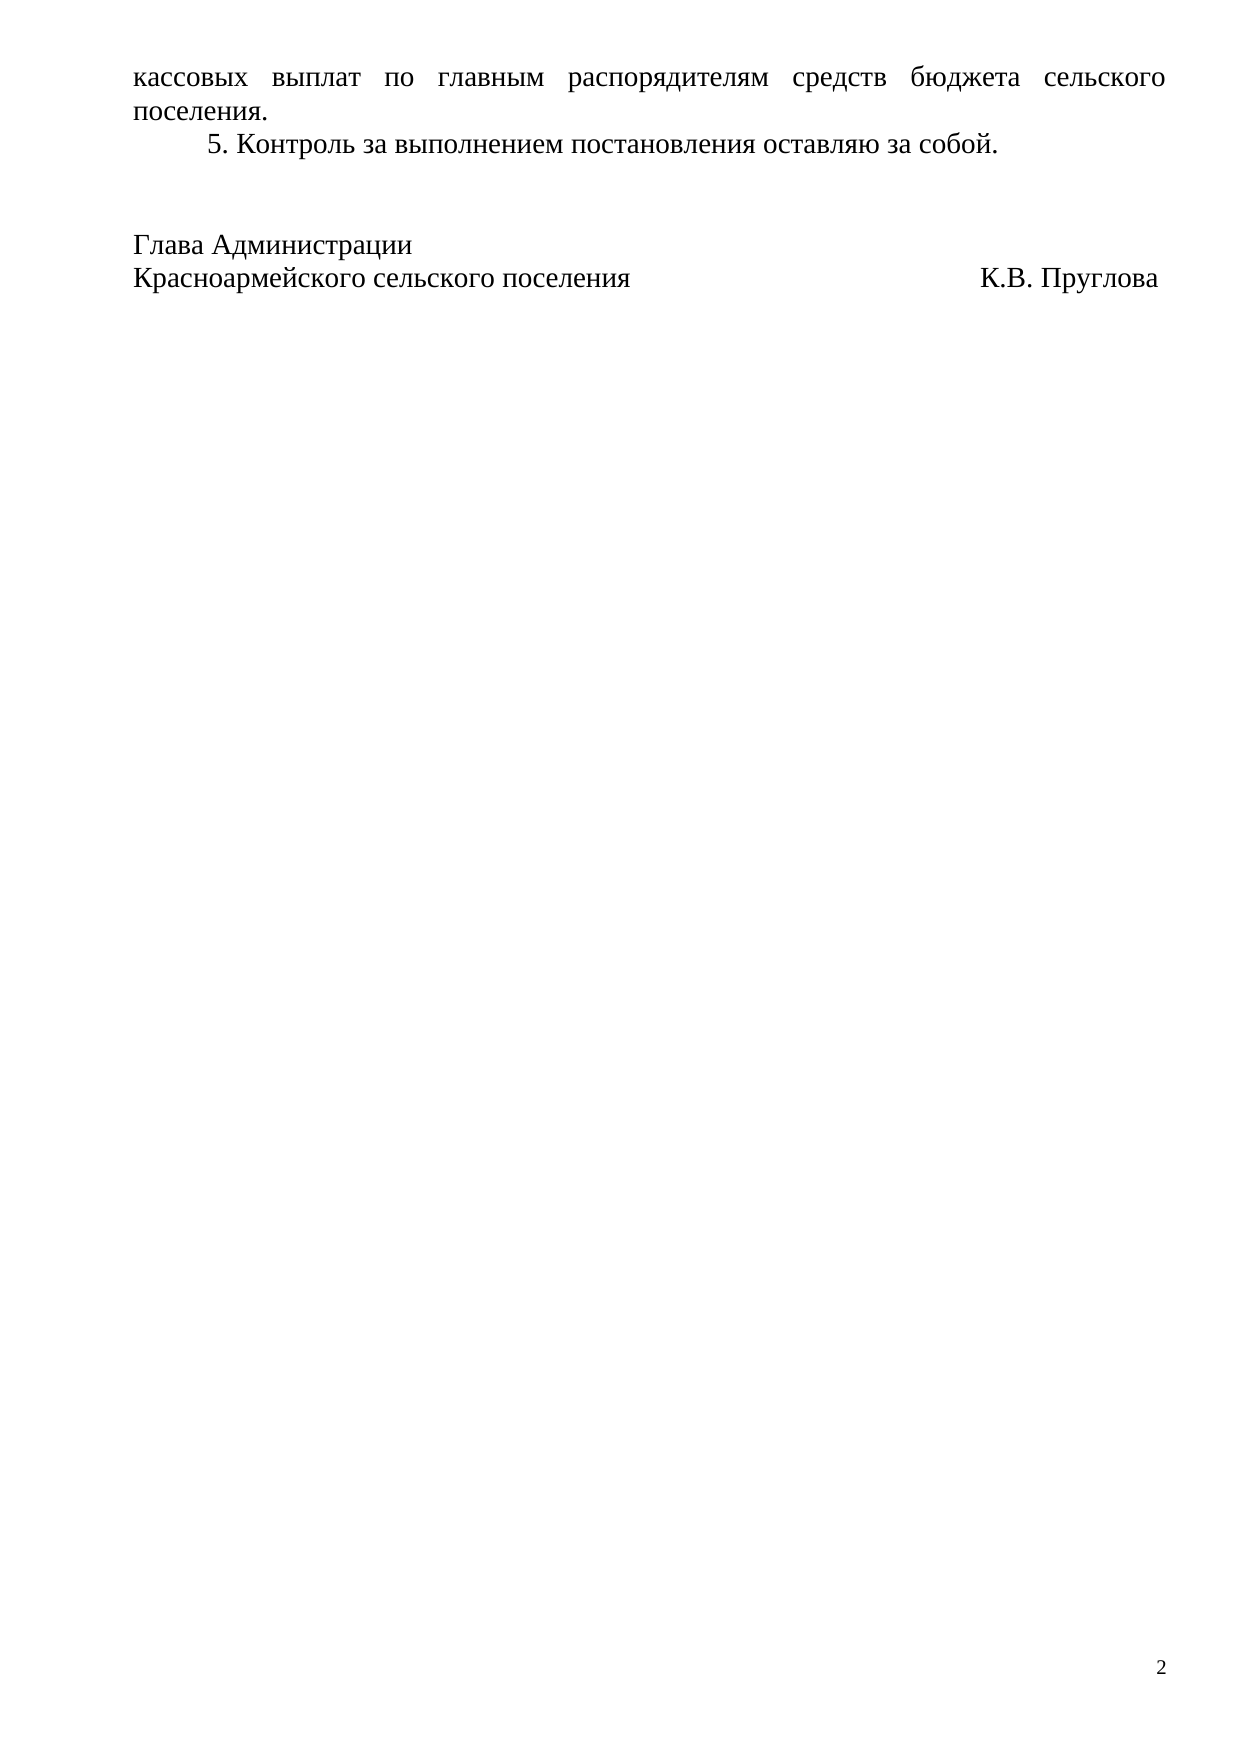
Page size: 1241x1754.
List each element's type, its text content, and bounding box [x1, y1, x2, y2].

text Глава Администрации [133, 227, 1166, 260]
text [133, 59, 1166, 126]
text 5. Контроль за выполнением постановления оставляю за собой. [133, 126, 1166, 160]
text Красноармейского сельского поселения К.В. Пруглова [133, 260, 1166, 294]
